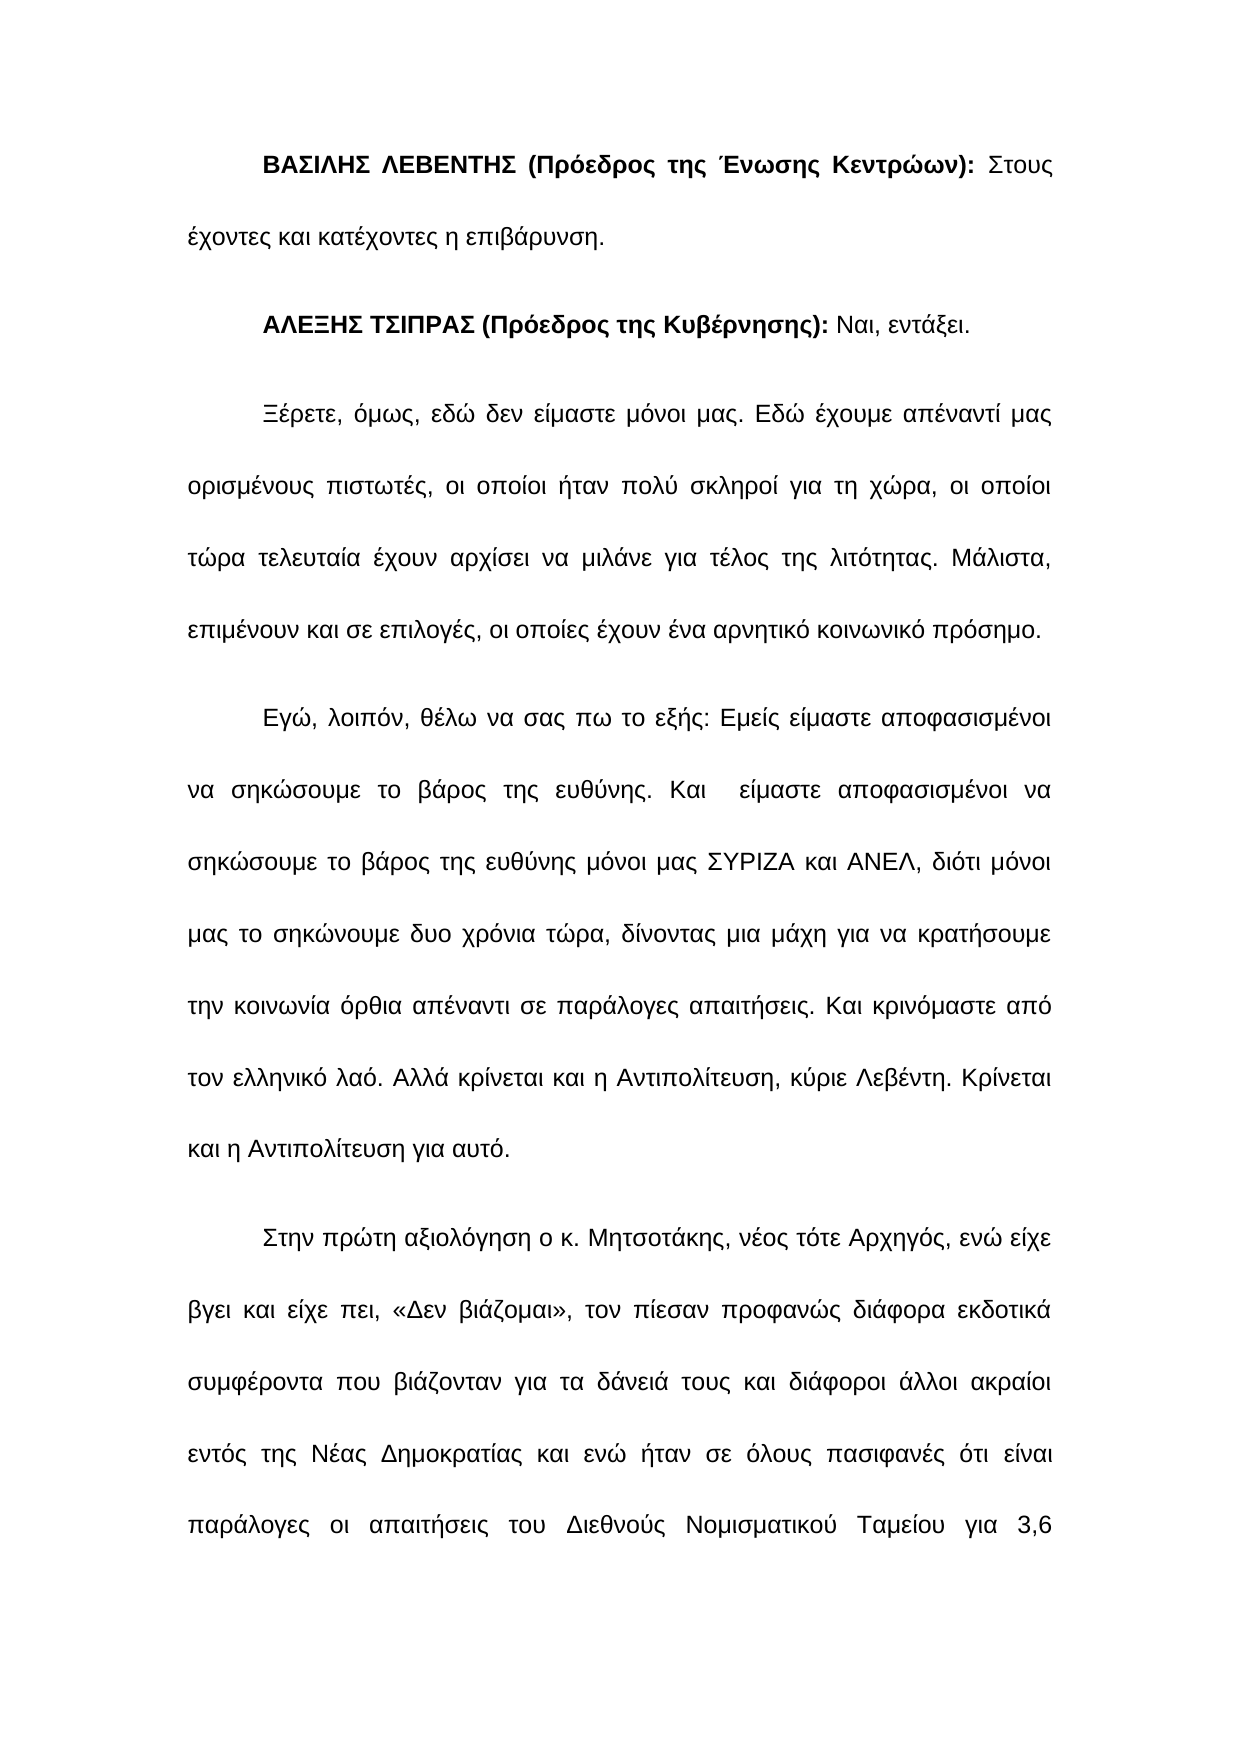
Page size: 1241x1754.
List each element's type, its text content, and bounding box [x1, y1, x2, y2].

text ΑΛΕΞΗΣ ΤΣΙΠΡΑΣ (Πρόεδρος της Κυβέρνησης): Ναι, εντάξει. [187, 310, 1053, 339]
text ΒΑΣΙΛΗΣ ΛΕΒΕΝΤΗΣ (Πρόεδρος της Ένωσης Κεντρώων): Στους έχοντες και κατέχοντες η επιβάρυνση. [187, 150, 1053, 251]
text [187, 1223, 1053, 1539]
text Εγώ, λοιπόν, θέλω να σας πω το εξής: Εμείς είμαστε αποφασισμένοι να σηκώσουμε το βάρος της ευθύνης. Και είμαστε αποφασισμένοι να σηκώσουμε το βάρος της ευθύνης μόνοι μας ΣΥΡΙΖΑ και ΑΝΕΛ, διότι μόνοι μας το σηκώνουμε δυο χρόνια τώρα, δίνοντας μια μάχη για να κρατήσουμε την κοινωνία όρθια απέναντι σε παράλογες απαιτήσεις. Και κρινόμαστε από τον ελληνικό λαό. Αλλά κρίνεται και η Αντιπολίτευση, κύριε Λεβέντη. Κρίνεται και η Αντιπολίτευση για αυτό. [187, 703, 1053, 1163]
text Ξέρετε, όμως, εδώ δεν είμαστε μόνοι μας. Εδώ έχουμε απέναντί μας ορισμένους πιστωτές, οι οποίοι ήταν πολύ σκληροί για τη χώρα, οι οποίοι τώρα τελευταία έχουν αρχίσει να μιλάνε για τέλος της λιτότητας. Μάλιστα, επιμένουν και σε επιλογές, οι οποίες έχουν ένα αρνητικό κοινωνικό πρόσημο. [187, 399, 1053, 643]
